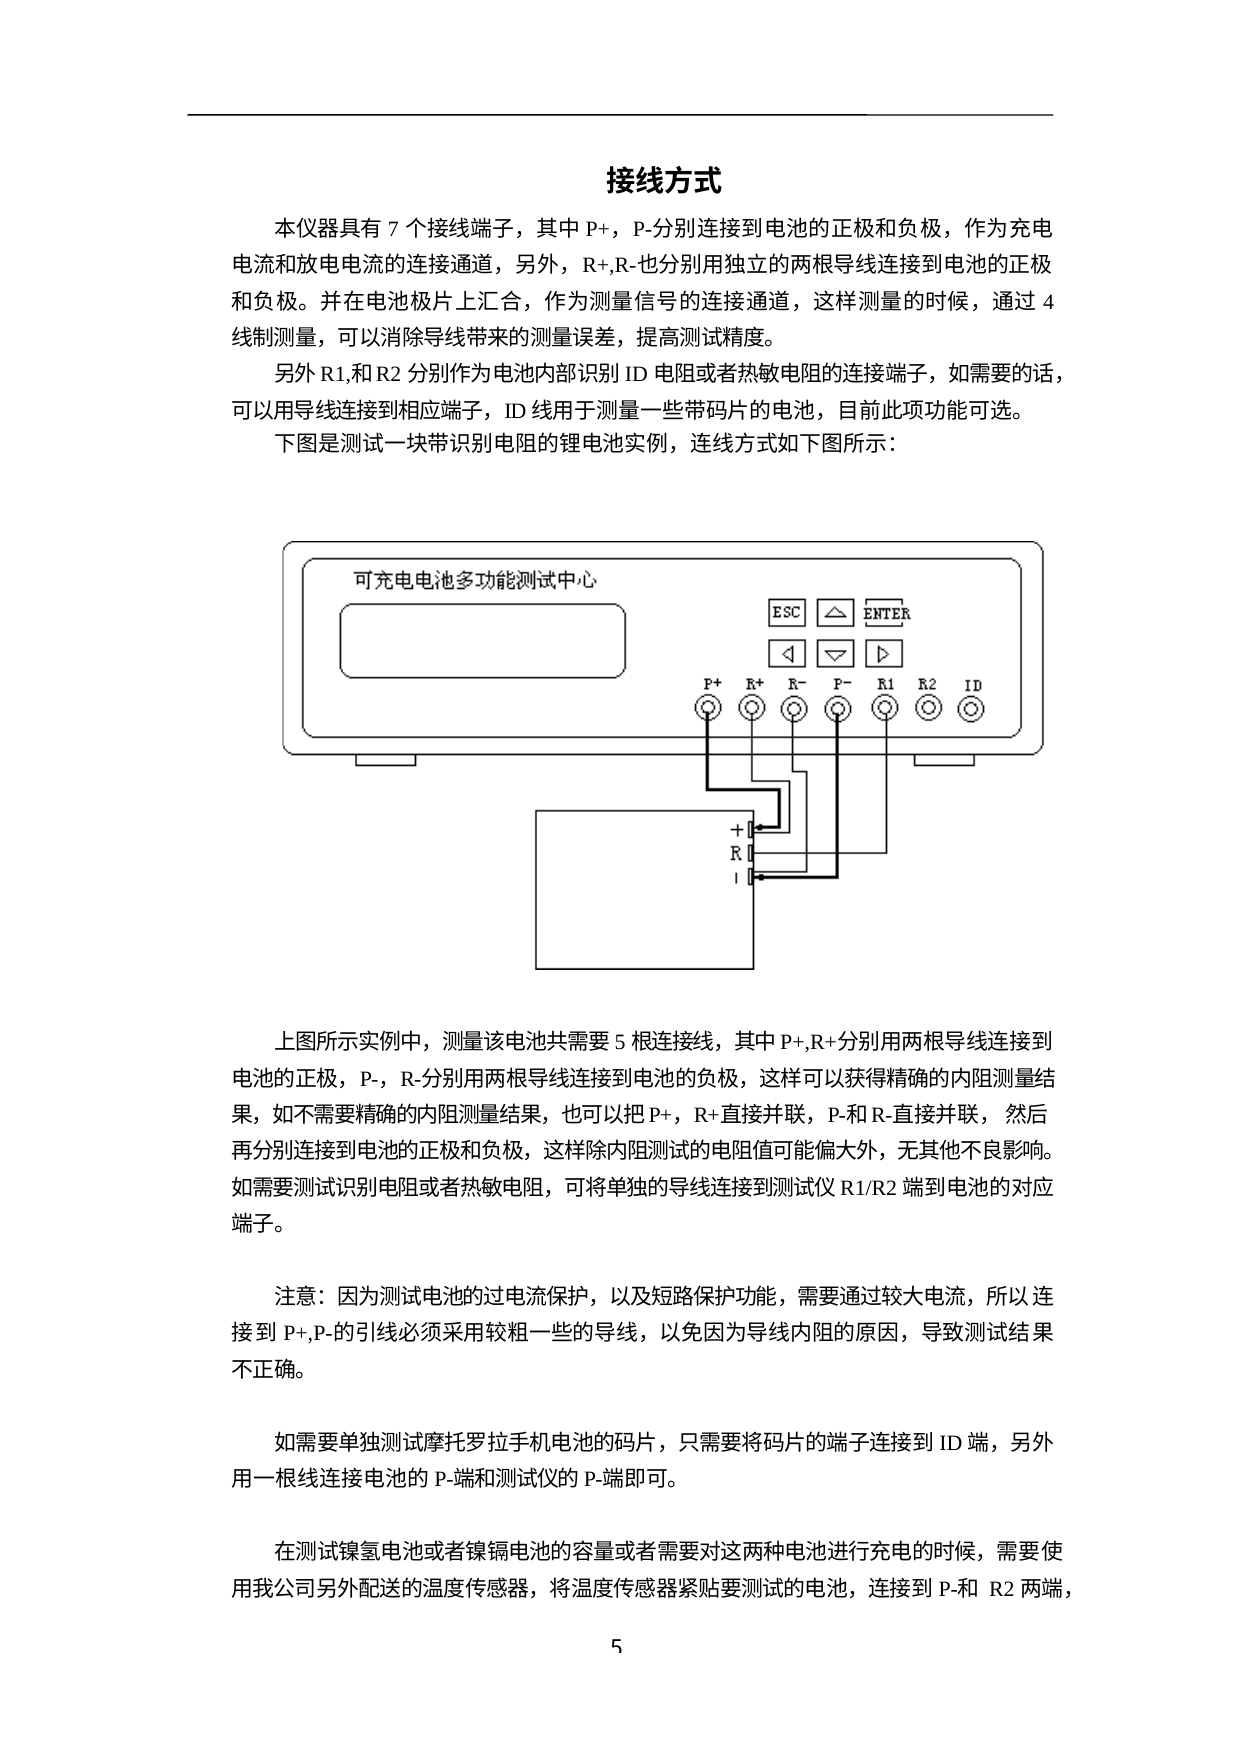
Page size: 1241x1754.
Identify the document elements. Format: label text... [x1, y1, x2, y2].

text 注意：因为测试电池的过电流保护，以及短路保护功能，需要通过较大电流，所以连接到P+,P-的引线必须采用较粗一些的导线，以免因为导线内阻的原因，导致测试结果不正确。 [231, 1279, 1054, 1383]
text 下图是测试一块带识别电阻的锂电池实例，连线方式如下图所示： [274, 429, 1078, 457]
text 本仪器具有 7 个接线端子，其中 P+，P-分别连接到电池的正极和负极，作为充电电流和放电电流的连接通道，另外，R+,R-也分别用独立的两根导线连接到电池的正极和负极。并在电池极片上汇合，作为测量信号的连接通道，这样测量的时候，通过 4 线制测量，可以消除导线带来的测量误差，提高测试精度。 [231, 211, 1054, 352]
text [231, 1534, 1063, 1602]
subtitle 接线方式 [251, 151, 1078, 202]
picture [282, 541, 1044, 970]
text 上图所示实例中，测量该电池共需要 5 根连接线，其中 P+,R+分别用两根导线连接到电池的正极，P-，R-分别用两根导线连接到电池的负极，这样可以获得精确的内阻测量结果，如不需要精确的内阻测量结果，也可以把 P+，R+直接并联，P-和 R-直接并联， 然后再分别连接到电池的正极和负极，这样除内阻测试的电阻值可能偏大外，无其他不良影响。如需要测试识别电阻或者热敏电阻，可将单独的导线连接到测试仪 R1/R2 端到电池的对应端子。 [231, 1024, 1065, 1238]
text 另外 R1,和 R2 分别作为电池内部识别 ID 电阻或者热敏电阻的连接端子，如需要的话，可以用导线连接到相应端子，ID 线用于测量一些带码片的电池，目前此项功能可选。 [231, 356, 1054, 424]
text 如需要单独测试摩托罗拉手机电池的码片，只需要将码片的端子连接到 ID 端，另外用一根线连接电池的P-端和测试仪的 P-端即可。 [231, 1425, 1054, 1493]
